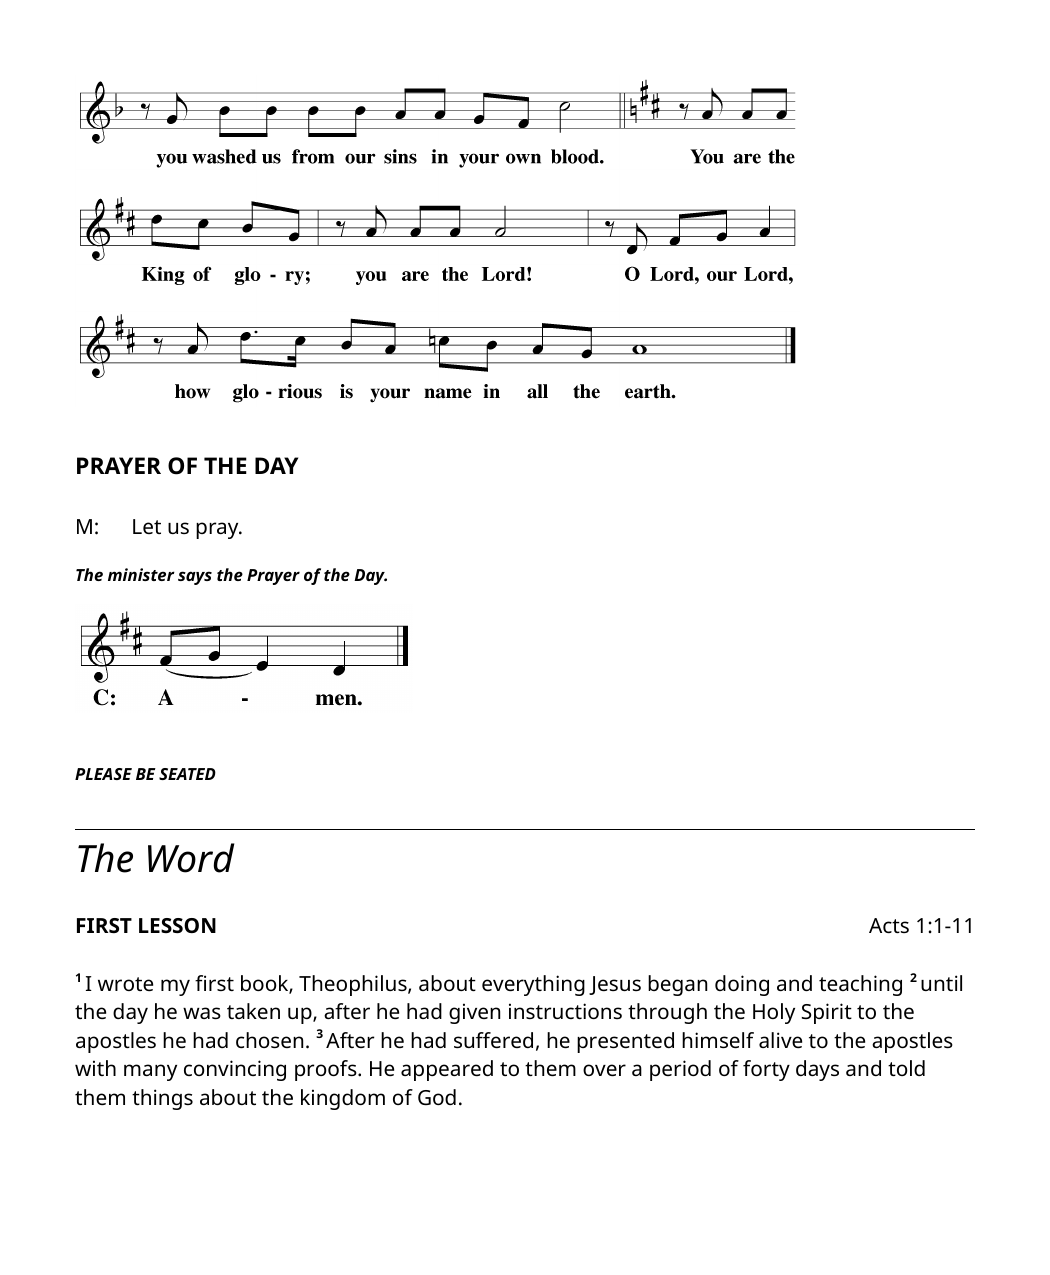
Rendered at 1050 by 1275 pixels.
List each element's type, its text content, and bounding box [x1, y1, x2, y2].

picture [75, 75, 800, 407]
text 1 I wrote my first book, Theophilus, about everything Jesus began doing and teaching 2 until the day he was taken up, after he had given instructions through the Holy Spirit to the apostles he had chosen. 3 After he had suffered, he presented himself alive to the apostles with many convincing proofs. He appeared to them over a period of forty days and told them things about the kingdom of God. [75, 969, 975, 1111]
title The Word [75, 830, 975, 883]
picture [75, 604, 414, 713]
subtitle Prayer of the day [75, 450, 975, 481]
text PLEASE BE SEATED [75, 762, 975, 785]
text The minister says the Prayer of the Day. [75, 564, 975, 586]
text M: Let us pray. [75, 512, 975, 541]
subtitle first lesson Acts 1:1-11 [75, 911, 975, 940]
